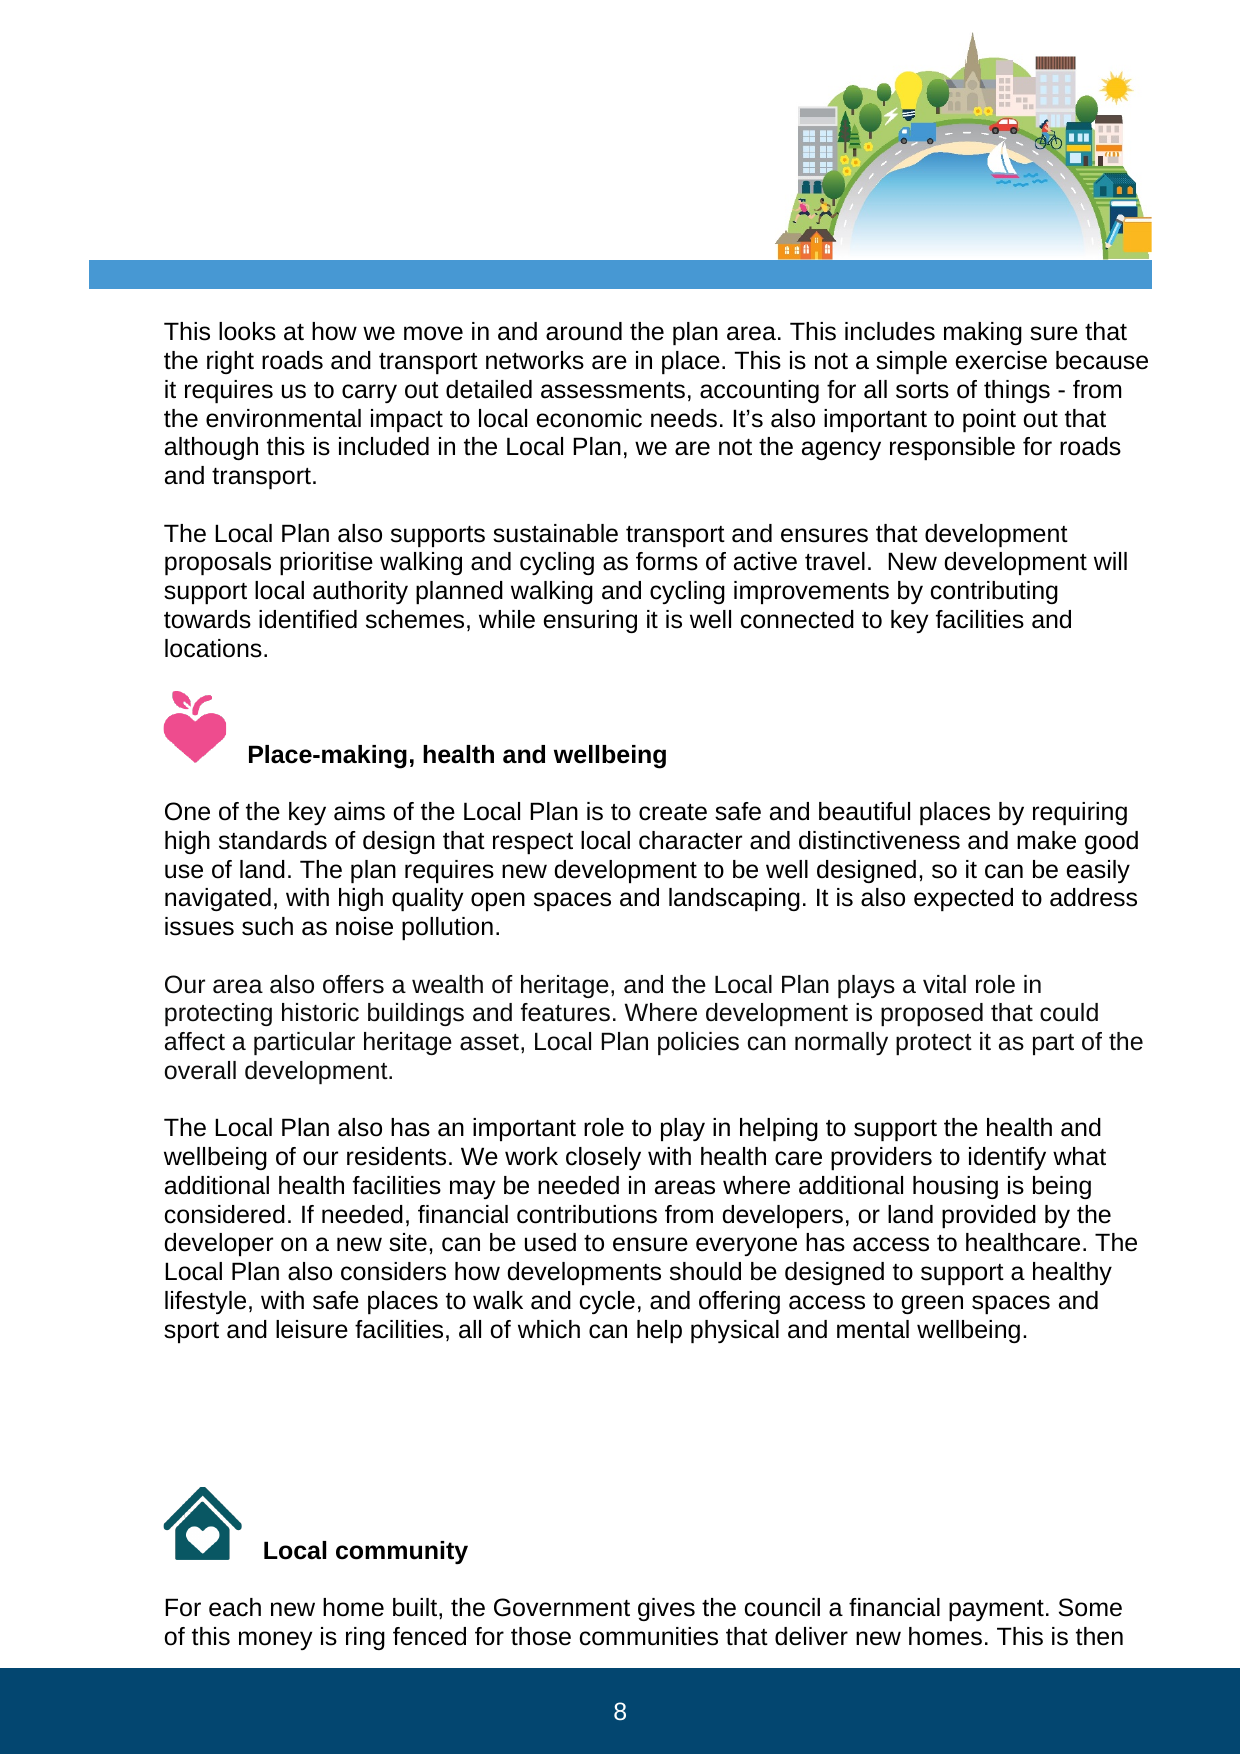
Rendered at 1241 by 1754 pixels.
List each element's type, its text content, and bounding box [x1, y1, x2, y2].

text Place-making, health and wellbeing [164, 691, 1152, 768]
text Our area also offers a wealth of heritage, and the Local Plan plays a vital role in protecting historic buildings and features. Where development is proposed that could affect a particular heritage asset, Local Plan policies can normally protect it as part of the overall development. [164, 969, 1152, 1084]
picture [774, 32, 1152, 260]
text This looks at how we move in and around the plan area. This includes making sure that the right roads and transport networks are in place. This is not a simple exercise because it requires us to carry out detailed assessments, accounting for all sorts of things - from the environmental impact to local economic needs. It’s also important to point out that although this is included in the Local Plan, we are not the agency responsible for roads and transport. [164, 317, 1152, 490]
picture [163, 1487, 242, 1560]
text One of the key aims of the Local Plan is to create safe and beautiful places by requiring high standards of design that respect local character and distinctiveness and make good use of land. The plan requires new development to be well designed, so it can be easily navigated, with high quality open spaces and landscaping. It is also expected to address issues such as noise pollution. [164, 797, 1152, 941]
text Local community [164, 1487, 1152, 1565]
text The Local Plan also has an important role to play in helping to support the health and wellbeing of our residents. We work closely with health care providers to identify what additional health facilities may be needed in areas where additional housing is being considered. If needed, financial contributions from developers, or land provided by the developer on a new site, can be used to ensure everyone has access to healthcare. The Local Plan also considers how developments should be designed to support a healthy lifestyle, with safe places to walk and cycle, and offering access to green spaces and sport and leisure facilities, all of which can help physical and mental wellbeing. [164, 1113, 1152, 1343]
picture [163, 691, 227, 763]
text The Local Plan also supports sustainable transport and ensures that development proposals prioritise walking and cycling as forms of active travel. New development will support local authority planned walking and cycling improvements by contributing towards identified schemes, while ensuring it is well connected to key facilities and locations. [164, 519, 1152, 662]
